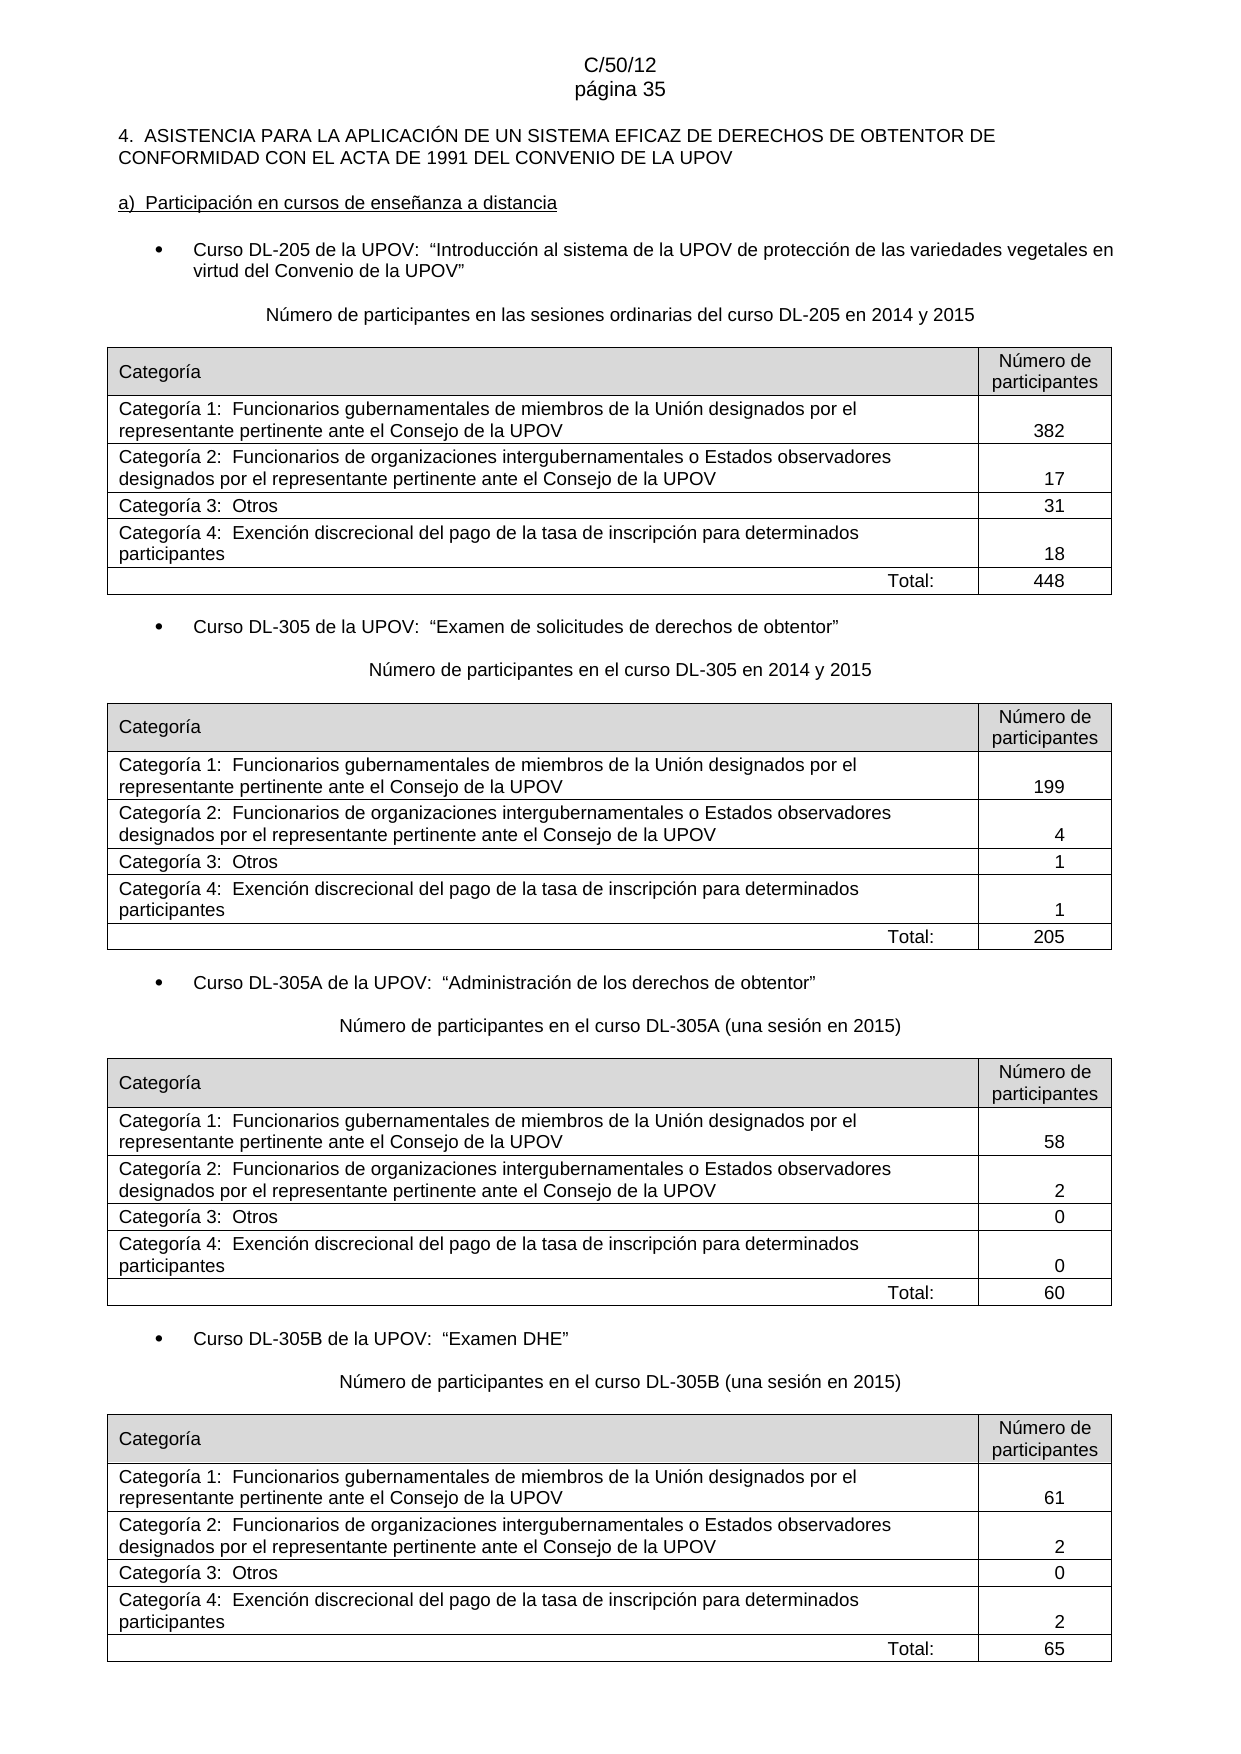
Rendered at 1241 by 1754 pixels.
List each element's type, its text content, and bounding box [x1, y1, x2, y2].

list Curso DL-305 de la UPOV: “Examen de solicitudes de derechos de obtentor” [156, 616, 1122, 638]
table_header Categoría [108, 1059, 978, 1107]
table_cell Categoría 4: Exención discrecional del pago de la tasa de inscripción para determinados participantes [108, 1231, 978, 1278]
table_cell Total: [108, 1279, 978, 1305]
table_cell 1 [979, 875, 1111, 922]
table_cell Categoría 1: Funcionarios gubernamentales de miembros de la Unión designados por el representante pertinente ante el Consejo de la UPOV [108, 1108, 978, 1155]
text Número de participantes en el curso DL-305 en 2014 y 2015 [118, 659, 1122, 681]
table_cell 61 [979, 1464, 1111, 1511]
list Curso DL-305B de la UPOV: “Examen DHE” [156, 1328, 1122, 1349]
table_cell 31 [979, 493, 1111, 518]
table_header Número de participantes [979, 704, 1111, 751]
table_cell Categoría 4: Exención discrecional del pago de la tasa de inscripción para determinados participantes [108, 875, 978, 922]
table_cell 448 [979, 568, 1111, 593]
table_cell Categoría 1: Funcionarios gubernamentales de miembros de la Unión designados por el representante pertinente ante el Consejo de la UPOV [108, 752, 978, 799]
table_cell Categoría 1: Funcionarios gubernamentales de miembros de la Unión designados por el representante pertinente ante el Consejo de la UPOV [108, 1464, 978, 1511]
table_cell 199 [979, 752, 1111, 799]
table_cell 4 [979, 800, 1111, 847]
table_header Categoría [108, 704, 978, 751]
table_cell 205 [979, 924, 1111, 949]
table_cell 2 [979, 1512, 1111, 1559]
table_header Número de participantes [979, 1415, 1111, 1462]
table_cell Categoría 2: Funcionarios de organizaciones intergubernamentales o Estados observadores designados por el representante pertinente ante el Consejo de la UPOV [108, 444, 978, 492]
subtitle 4. ASISTENCIA PARA LA APLICACIÓN DE UN SISTEMA EFICAZ DE DERECHOS DE OBTENTOR DE CONFORMIDAD CON EL ACTA DE 1991 DEL CONVENIO DE LA UPOV [118, 125, 1122, 168]
table_cell 1 [979, 849, 1111, 874]
table_cell Categoría 4: Exención discrecional del pago de la tasa de inscripción para determinados participantes [108, 519, 978, 567]
list Curso DL-305A de la UPOV: “Administración de los derechos de obtentor” [156, 972, 1122, 993]
table_cell 382 [979, 396, 1111, 443]
table_cell 18 [979, 519, 1111, 567]
table_cell 2 [979, 1587, 1111, 1634]
table_cell Categoría 4: Exención discrecional del pago de la tasa de inscripción para determinados participantes [108, 1587, 978, 1634]
table_cell Total: [108, 1635, 978, 1661]
text Número de participantes en las sesiones ordinarias del curso DL-205 en 2014 y 2015 [118, 303, 1122, 325]
table_cell Categoría 3: Otros [108, 1560, 978, 1586]
text Número de participantes en el curso DL-305B (una sesión en 2015) [118, 1371, 1122, 1392]
text Número de participantes en el curso DL-305A (una sesión en 2015) [118, 1015, 1122, 1037]
table_cell Categoría 2: Funcionarios de organizaciones intergubernamentales o Estados observadores designados por el representante pertinente ante el Consejo de la UPOV [108, 1512, 978, 1559]
table_cell 0 [979, 1231, 1111, 1278]
table_cell Categoría 3: Otros [108, 1204, 978, 1230]
table_cell Total: [108, 568, 978, 593]
table_cell 2 [979, 1156, 1111, 1203]
table_cell 58 [979, 1108, 1111, 1155]
table_header Categoría [108, 348, 978, 395]
table_cell Categoría 3: Otros [108, 849, 978, 874]
table_header Número de participantes [979, 348, 1111, 395]
subtitle a) Participación en cursos de enseñanza a distancia [118, 192, 1122, 214]
table_cell Total: [108, 924, 978, 949]
table_header Número de participantes [979, 1059, 1111, 1107]
table_header Categoría [108, 1415, 978, 1462]
table_cell Categoría 2: Funcionarios de organizaciones intergubernamentales o Estados observadores designados por el representante pertinente ante el Consejo de la UPOV [108, 1156, 978, 1203]
table_cell 0 [979, 1204, 1111, 1230]
table_cell 60 [979, 1279, 1111, 1305]
table_cell Categoría 3: Otros [108, 493, 978, 518]
list Curso DL-205 de la UPOV: “Introducción al sistema de la UPOV de protección de las variedades vegetales en virtud del Convenio de la UPOV” [156, 239, 1122, 282]
table_cell 0 [979, 1560, 1111, 1586]
table_cell 65 [979, 1635, 1111, 1661]
table_cell Categoría 1: Funcionarios gubernamentales de miembros de la Unión designados por el representante pertinente ante el Consejo de la UPOV [108, 396, 978, 443]
table_cell 17 [979, 444, 1111, 492]
table_cell Categoría 2: Funcionarios de organizaciones intergubernamentales o Estados observadores designados por el representante pertinente ante el Consejo de la UPOV [108, 800, 978, 847]
